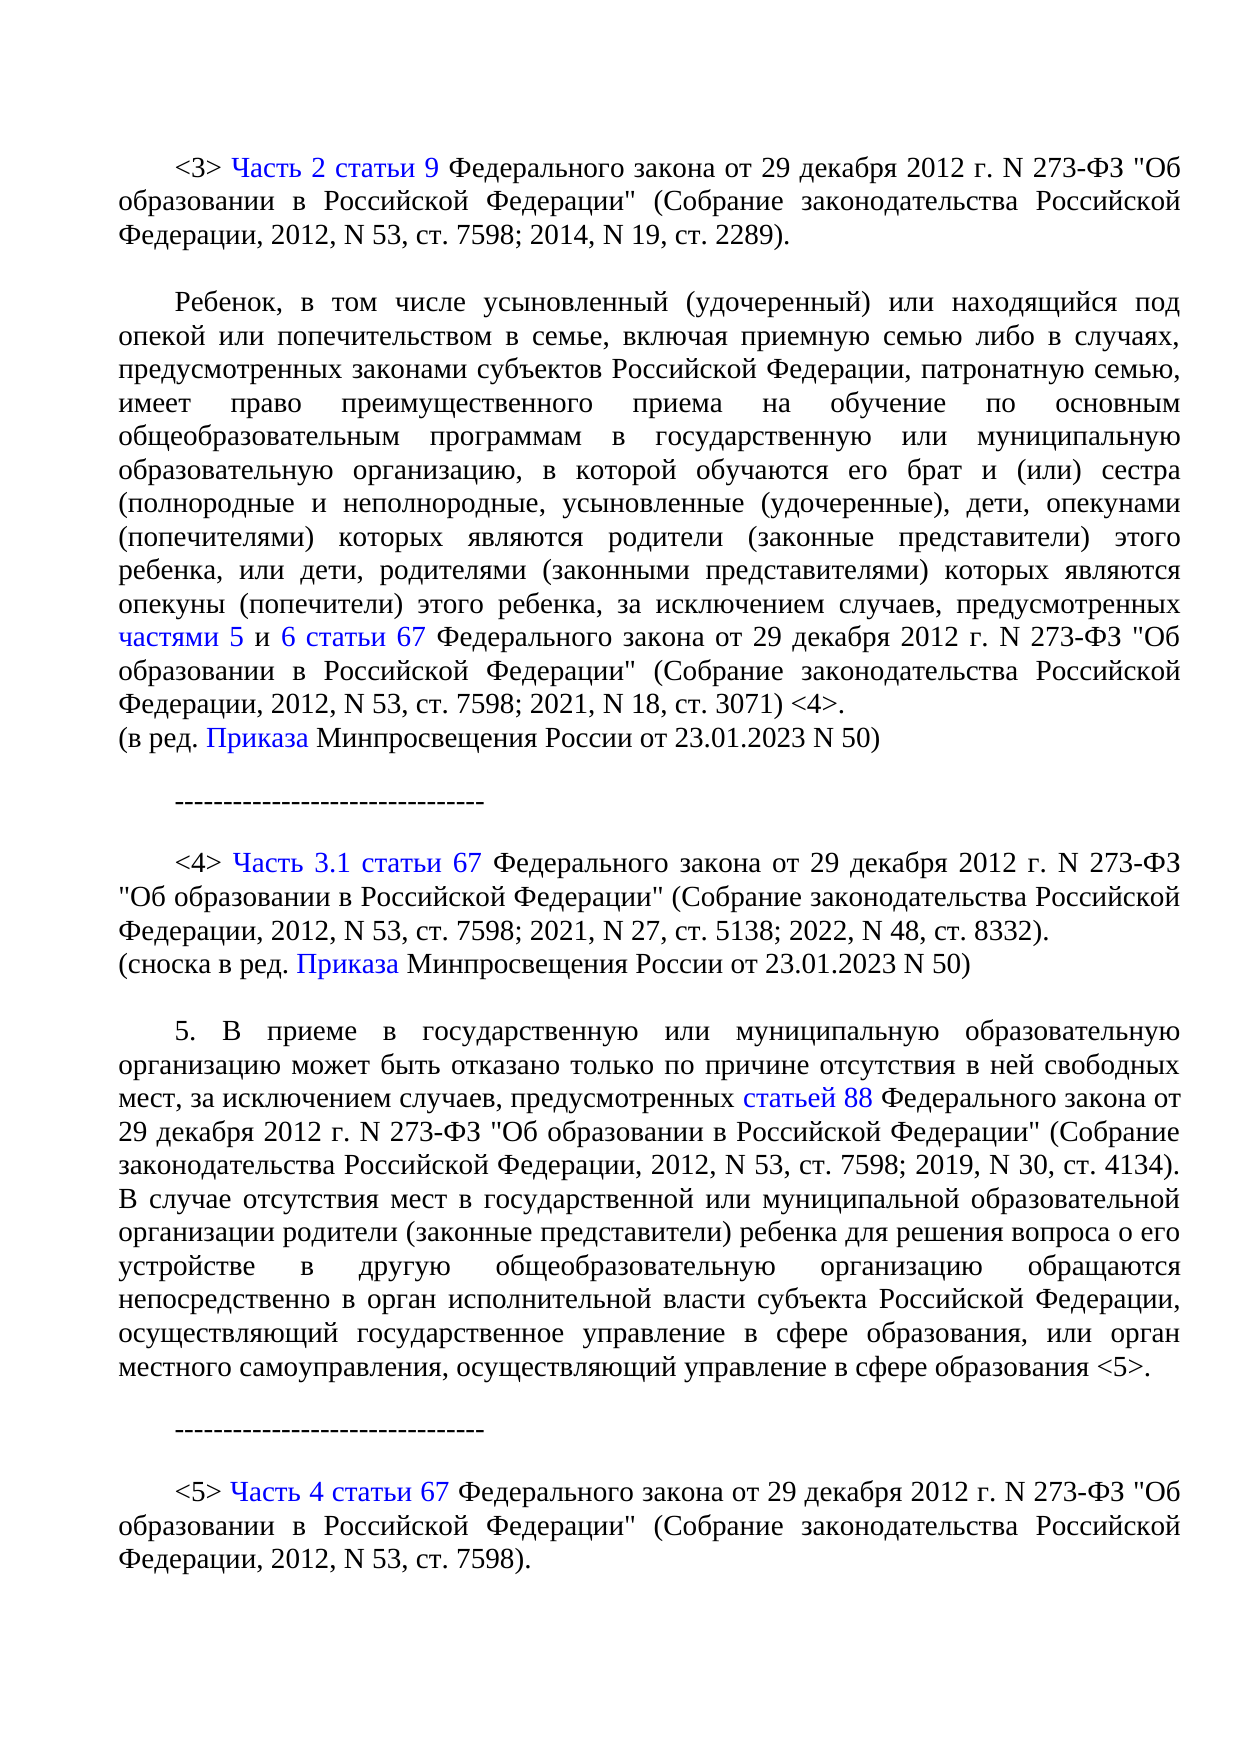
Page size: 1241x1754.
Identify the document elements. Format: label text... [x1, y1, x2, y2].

text <4> Часть 3.1 статьи 67 Федерального закона от 29 декабря 2012 г. N 273-ФЗ "Об образовании в Российской Федерации" (Собрание законодательства Российской Федерации, 2012, N 53, ст. 7598; 2021, N 27, ст. 5138; 2022, N 48, ст. 8332). [118, 846, 1181, 946]
text <3> Часть 2 статьи 9 Федерального закона от 29 декабря 2012 г. N 273-ФЗ "Об образовании в Российской Федерации" (Собрание законодательства Российской Федерации, 2012, N 53, ст. 7598; 2014, N 19, ст. 2289). [118, 150, 1181, 251]
text Ребенок, в том числе усыновленный (удочеренный) или находящийся под опекой или попечительством в семье, включая приемную семью либо в случаях, предусмотренных законами субъектов Российской Федерации, патронатную семью, имеет право преимущественного приема на обучение по основным общеобразовательным программам в государственную или муниципальную образовательную организацию, в которой обучаются его брат и (или) сестра (полнородные и неполнородные, усыновленные (удочеренные), дети, опекунами (попечителями) которых являются родители (законные представители) этого ребенка, или дети, родителями (законными представителями) которых являются опекуны (попечители) этого ребенка, за исключением случаев, предусмотренных частями 5 и 6 статьи 67 Федерального закона от 29 декабря 2012 г. N 273-ФЗ "Об образовании в Российской Федерации" (Собрание законодательства Российской Федерации, 2012, N 53, ст. 7598; 2021, N 18, ст. 3071) <4>. [118, 284, 1181, 720]
text <5> Часть 4 статьи 67 Федерального закона от 29 декабря 2012 г. N 273-ФЗ "Об образовании в Российской Федерации" (Собрание законодательства Российской Федерации, 2012, N 53, ст. 7598). [118, 1474, 1181, 1575]
text -------------------------------- [118, 783, 1181, 816]
text -------------------------------- [118, 1411, 1181, 1445]
text (сноска в ред. Приказа Минпросвещения России от 23.01.2023 N 50) [118, 946, 1181, 980]
text (в ред. Приказа Минпросвещения России от 23.01.2023 N 50) [118, 720, 1181, 754]
text 5. В приеме в государственную или муниципальную образовательную организацию может быть отказано только по причине отсутствия в ней свободных мест, за исключением случаев, предусмотренных статьей 88 Федерального закона от 29 декабря 2012 г. N 273-ФЗ "Об образовании в Российской Федерации" (Собрание законодательства Российской Федерации, 2012, N 53, ст. 7598; 2019, N 30, ст. 4134). В случае отсутствия мест в государственной или муниципальной образовательной организации родители (законные представители) ребенка для решения вопроса о его устройстве в другую общеобразовательную организацию обращаются непосредственно в орган исполнительной власти субъекта Российской Федерации, осуществляющий государственное управление в сфере образования, или орган местного самоуправления, осуществляющий управление в сфере образования <5>. [118, 1013, 1181, 1382]
